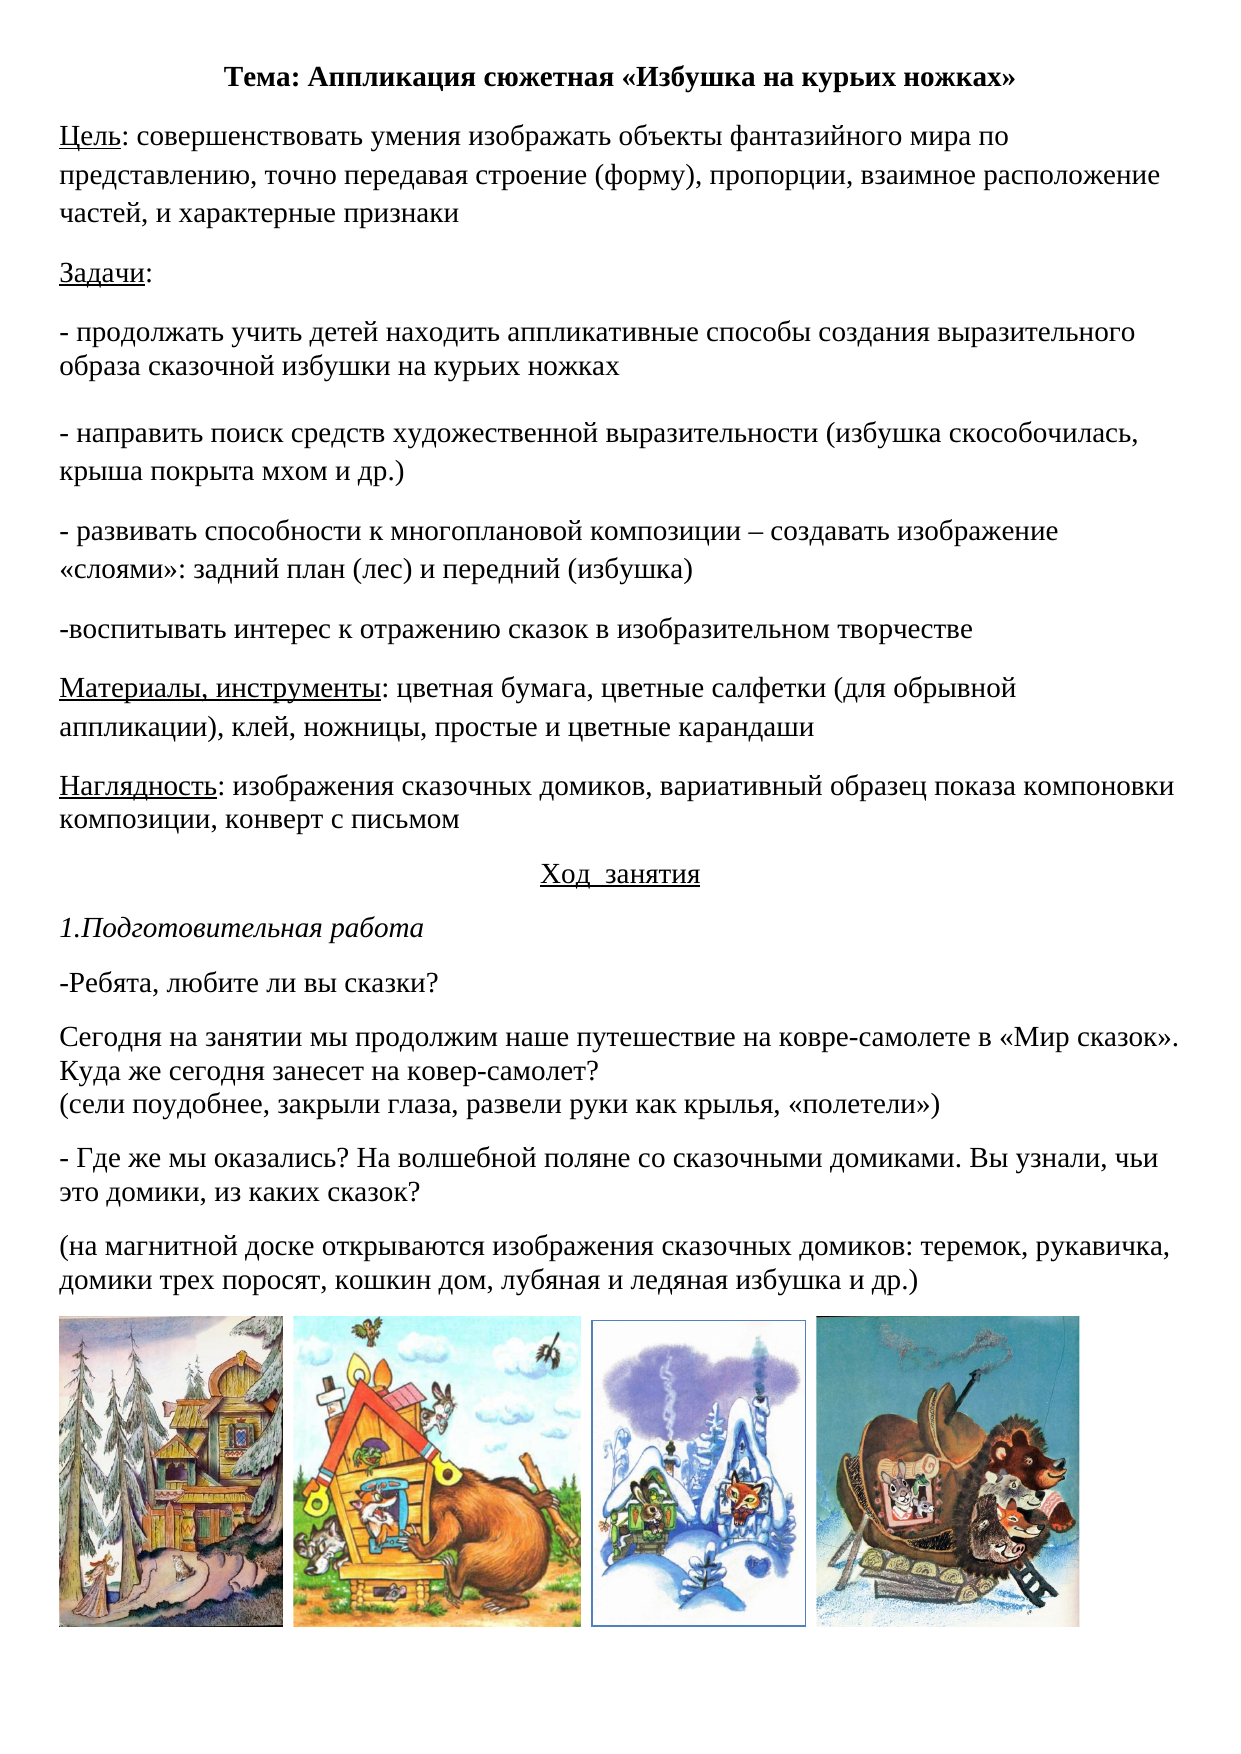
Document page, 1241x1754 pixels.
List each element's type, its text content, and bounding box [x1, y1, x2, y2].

picture [293, 1316, 581, 1627]
text Сегодня на занятии мы продолжим наше путешествие на ковре-самолете в «Мир сказок». Куда же сегодня занесет на ковер-самолет? [59, 1019, 1181, 1086]
picture [816, 1316, 1080, 1627]
picture [59, 1316, 283, 1627]
text (на магнитной доске открываются изображения сказочных домиков: теремок, рукавичка, домики трех поросят, кошкин дом, лубяная и ледяная избушка и др.) [59, 1228, 1181, 1296]
picture [593, 1321, 805, 1625]
text Ход занятия [59, 856, 1181, 889]
text - направить поиск средств художественной выразительности (избушка скособочилась, крыша покрыта мхом и др.) [59, 415, 1181, 487]
text 1.Подготовительная работа [59, 910, 1181, 944]
text (сели поудобнее, закрыли глаза, развели руки как крылья, «полетели») [59, 1086, 1181, 1120]
text - Где же мы оказались? На волшебной поляне со сказочными домиками. Вы узнали, чьи это домики, из каких сказок? [59, 1141, 1181, 1208]
text - развивать способности к многоплановой композиции – создавать изображение «слоями»: задний план (лес) и передний (избушка) [59, 513, 1181, 585]
text Цель: совершенствовать умения изображать объекты фантазийного мира по представлению, точно передавая строение (форму), пропорции, взаимное расположение частей, и характерные признаки [59, 118, 1181, 229]
text Тема: Аппликация сюжетная «Избушка на курьих ножках» [59, 59, 1181, 93]
text Задачи: [59, 255, 1181, 288]
text Материалы, инструменты: цветная бумага, цветные салфетки (для обрывной аппликации), клей, ножницы, простые и цветные карандаши [59, 670, 1181, 742]
text -воспитывать интерес к отражению сказок в изобразительном творчестве [59, 611, 1181, 644]
text -Ребята, любите ли вы сказки? [59, 965, 1181, 998]
text - продолжать учить детей находить аппликативные способы создания выразительного образа сказочной избушки на курьих ножках [59, 314, 1181, 381]
text Наглядность: изображения сказочных домиков, вариативный образец показа компоновки композиции, конверт с письмом [59, 768, 1181, 835]
